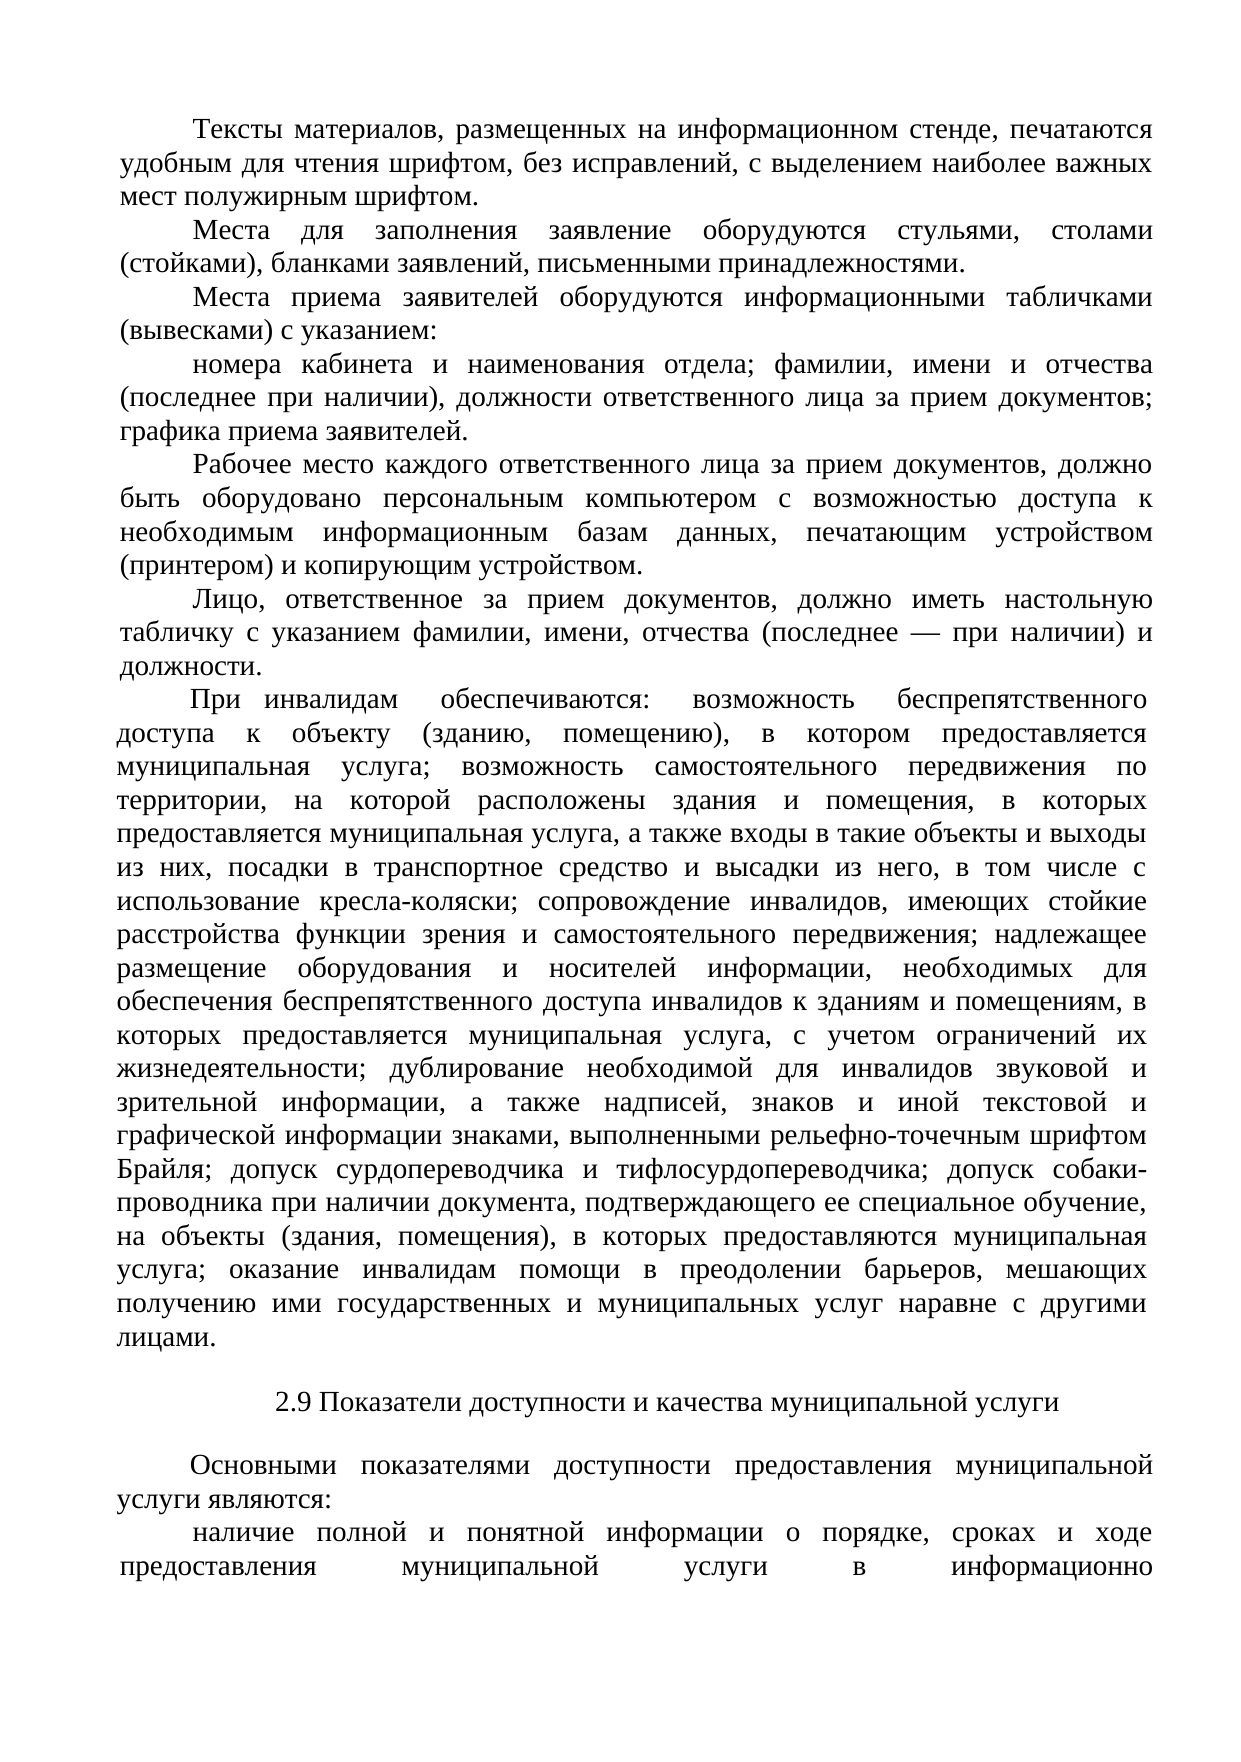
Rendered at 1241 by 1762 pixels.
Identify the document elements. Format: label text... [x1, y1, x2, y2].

subtitle 2.9 Показатели доступности и качества муниципальной услуги [275, 1384, 1155, 1417]
text Рабочее место каждого ответственного лица за прием документов, должно быть оборудовано персональным компьютером с возможностью доступа к необходимым информационным базам данных, печатающим устройством (принтером) и копирующим устройством. [119, 447, 1154, 581]
text При инвалидам обеспечиваются: возможность беспрепятственного доступа к объекту (зданию, помещению), в котором предоставляется муниципальная услуга; возможность самостоятельного передвижения по территории, на которой расположены здания и помещения, в которых предоставляется муниципальная услуга, а также входы в такие объекты и выходы из них, посадки в транспортное средство и высадки из него, в том числе с использование кресла-коляски; сопровождение инвалидов, имеющих стойкие расстройства функции зрения и самостоятельного передвижения; надлежащее размещение оборудования и носителей информации, необходимых для обеспечения беспрепятственного доступа инвалидов к зданиям и помещениям, в которых предоставляется муниципальная услуга, с учетом ограничений их жизнедеятельности; дублирование необходимой для инвалидов звуковой и зрительной информации, а также надписей, знаков и иной текстовой и графической информации знаками, выполненными рельефно-точечным шрифтом Брайля; допуск сурдопереводчика и тифлосурдопереводчика; допуск собаки-проводника при наличии документа, подтверждающего ее специальное обучение, на объекты (здания, помещения), в которых предоставляются муниципальная услуга; оказание инвалидам помощи в преодолении барьеров, мешающих получению ими государственных и муниципальных услуг наравне с другими лицами. [116, 681, 1148, 1352]
text Тексты материалов, размещенных на информационном стенде, печатаются удобным для чтения шрифтом, без исправлений, с выделением наиболее важных мест полужирным шрифтом. [119, 111, 1154, 212]
text Места приема заявителей оборудуются информационными табличками (вывесками) с указанием: [119, 279, 1154, 346]
text номера кабинета и наименования отдела; фамилии, имени и отчества (последнее при наличии), должности ответственного лица за прием документов; графика приема заявителей. [119, 346, 1154, 447]
text Места для заполнения заявление оборудуются стульями, столами (стойками), бланками заявлений, письменными принадлежностями. [119, 212, 1154, 279]
text Основными показателями доступности предоставления муниципальной услуги являются: [116, 1447, 1154, 1514]
text Лицо, ответственное за прием документов, должно иметь настольную табличку с указанием фамилии, имени, отчества (последнее — при наличии) и должности. [119, 581, 1154, 681]
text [119, 1514, 1154, 1581]
